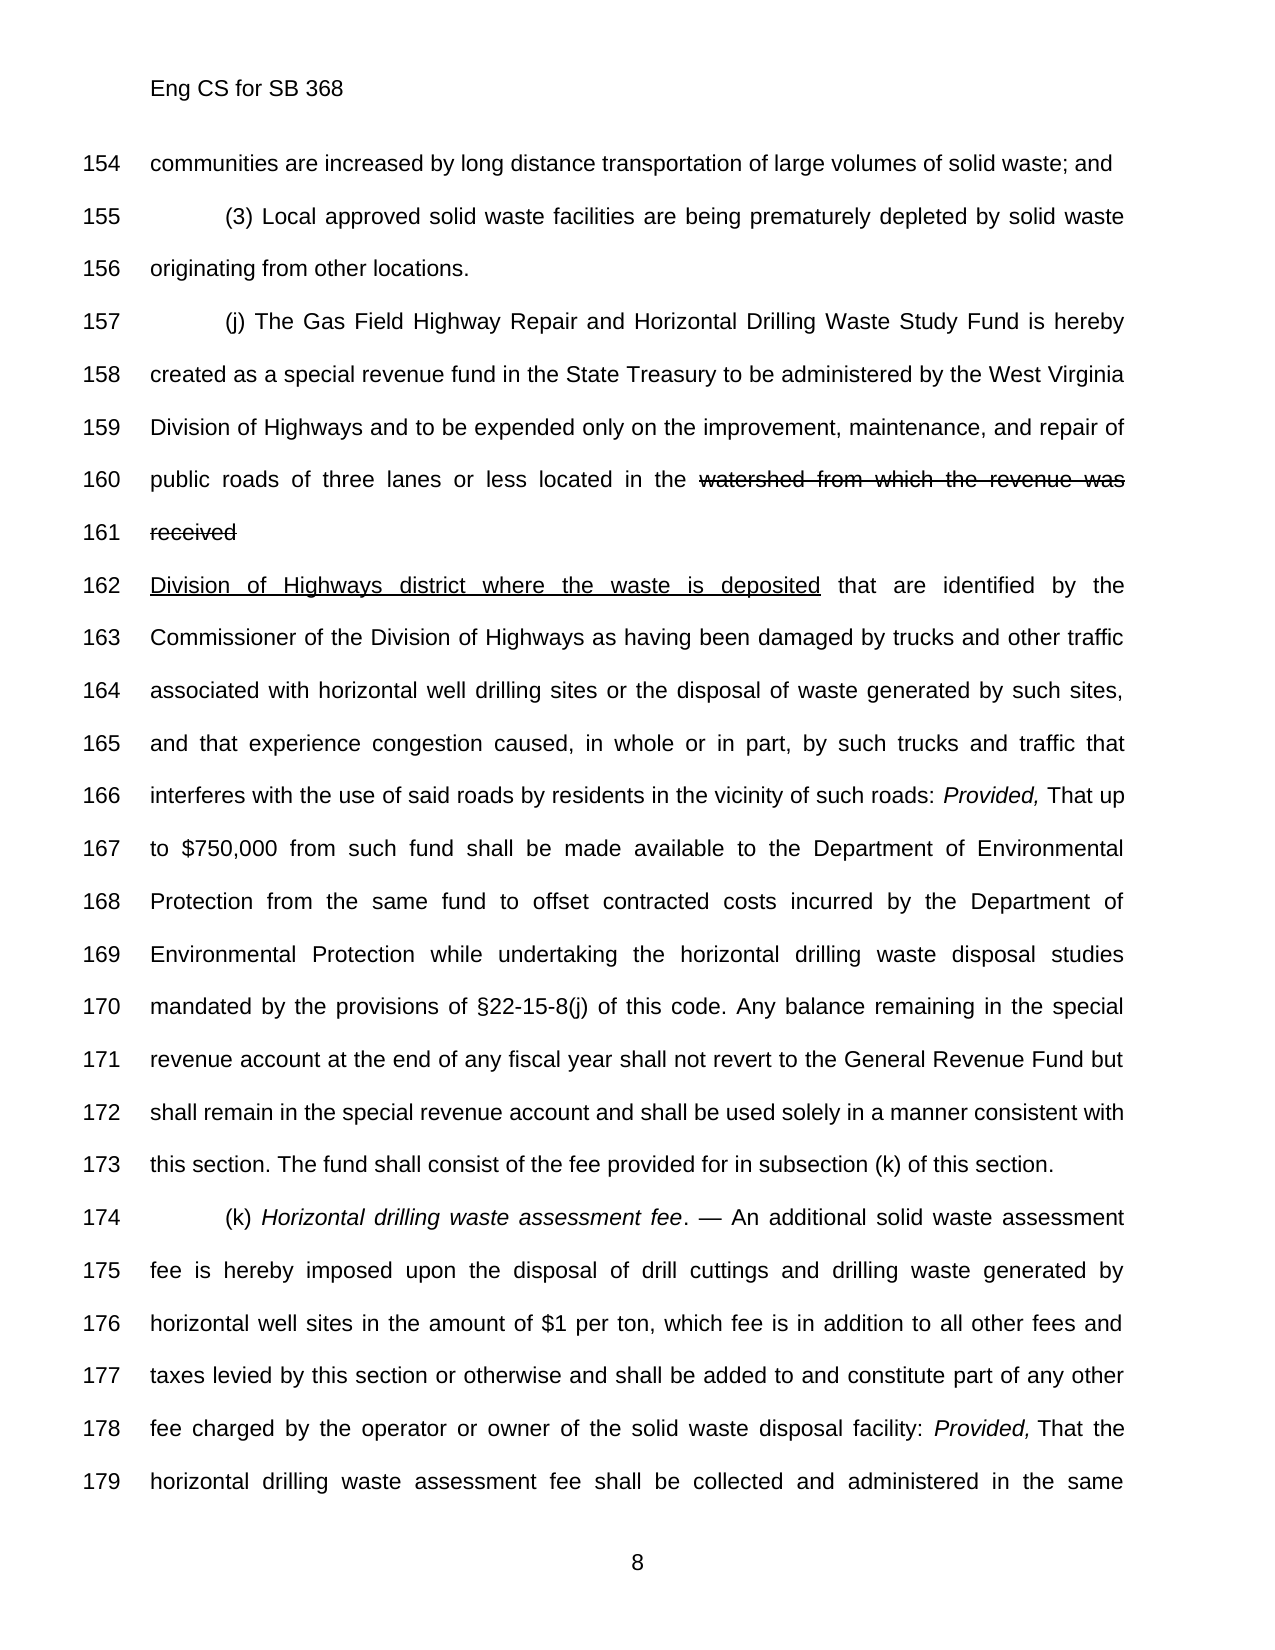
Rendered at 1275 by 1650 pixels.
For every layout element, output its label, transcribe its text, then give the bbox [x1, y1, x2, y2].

text (j) The Gas Field Highway Repair and Horizontal Drilling Waste Study Fund is hereby created as a special revenue fund in the State Treasury to be administered by the West Virginia Division of Highways and to be expended only on the improvement, maintenance, and repair of public roads of three lanes or less located in the watershed from which the revenue was received [150, 308, 1125, 545]
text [150, 1204, 1125, 1494]
text Division of Highways district where the waste is deposited that are identified by the Commissioner of the Division of Highways as having been damaged by trucks and other traffic associated with horizontal well drilling sites or the disposal of waste generated by such sites, and that experience congestion caused, in whole or in part, by such trucks and traffic that interferes with the use of said roads by residents in the vicinity of such roads: Provided, That up to $750,000 from such fund shall be made available to the Department of Environmental Protection from the same fund to offset contracted costs incurred by the Department of Environmental Protection while undertaking the horizontal drilling waste disposal studies mandated by the provisions of §22-15-8(j) of this code. Any balance remaining in the special revenue account at the end of any fiscal year shall not revert to the General Revenue Fund but shall remain in the special revenue account and shall be used solely in a manner consistent with this section. The fund shall consist of the fee provided for in subsection (k) of this section. [150, 572, 1125, 1178]
text (3) Local approved solid waste facilities are being prematurely depleted by solid waste originating from other locations. [150, 203, 1125, 282]
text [150, 150, 1125, 176]
